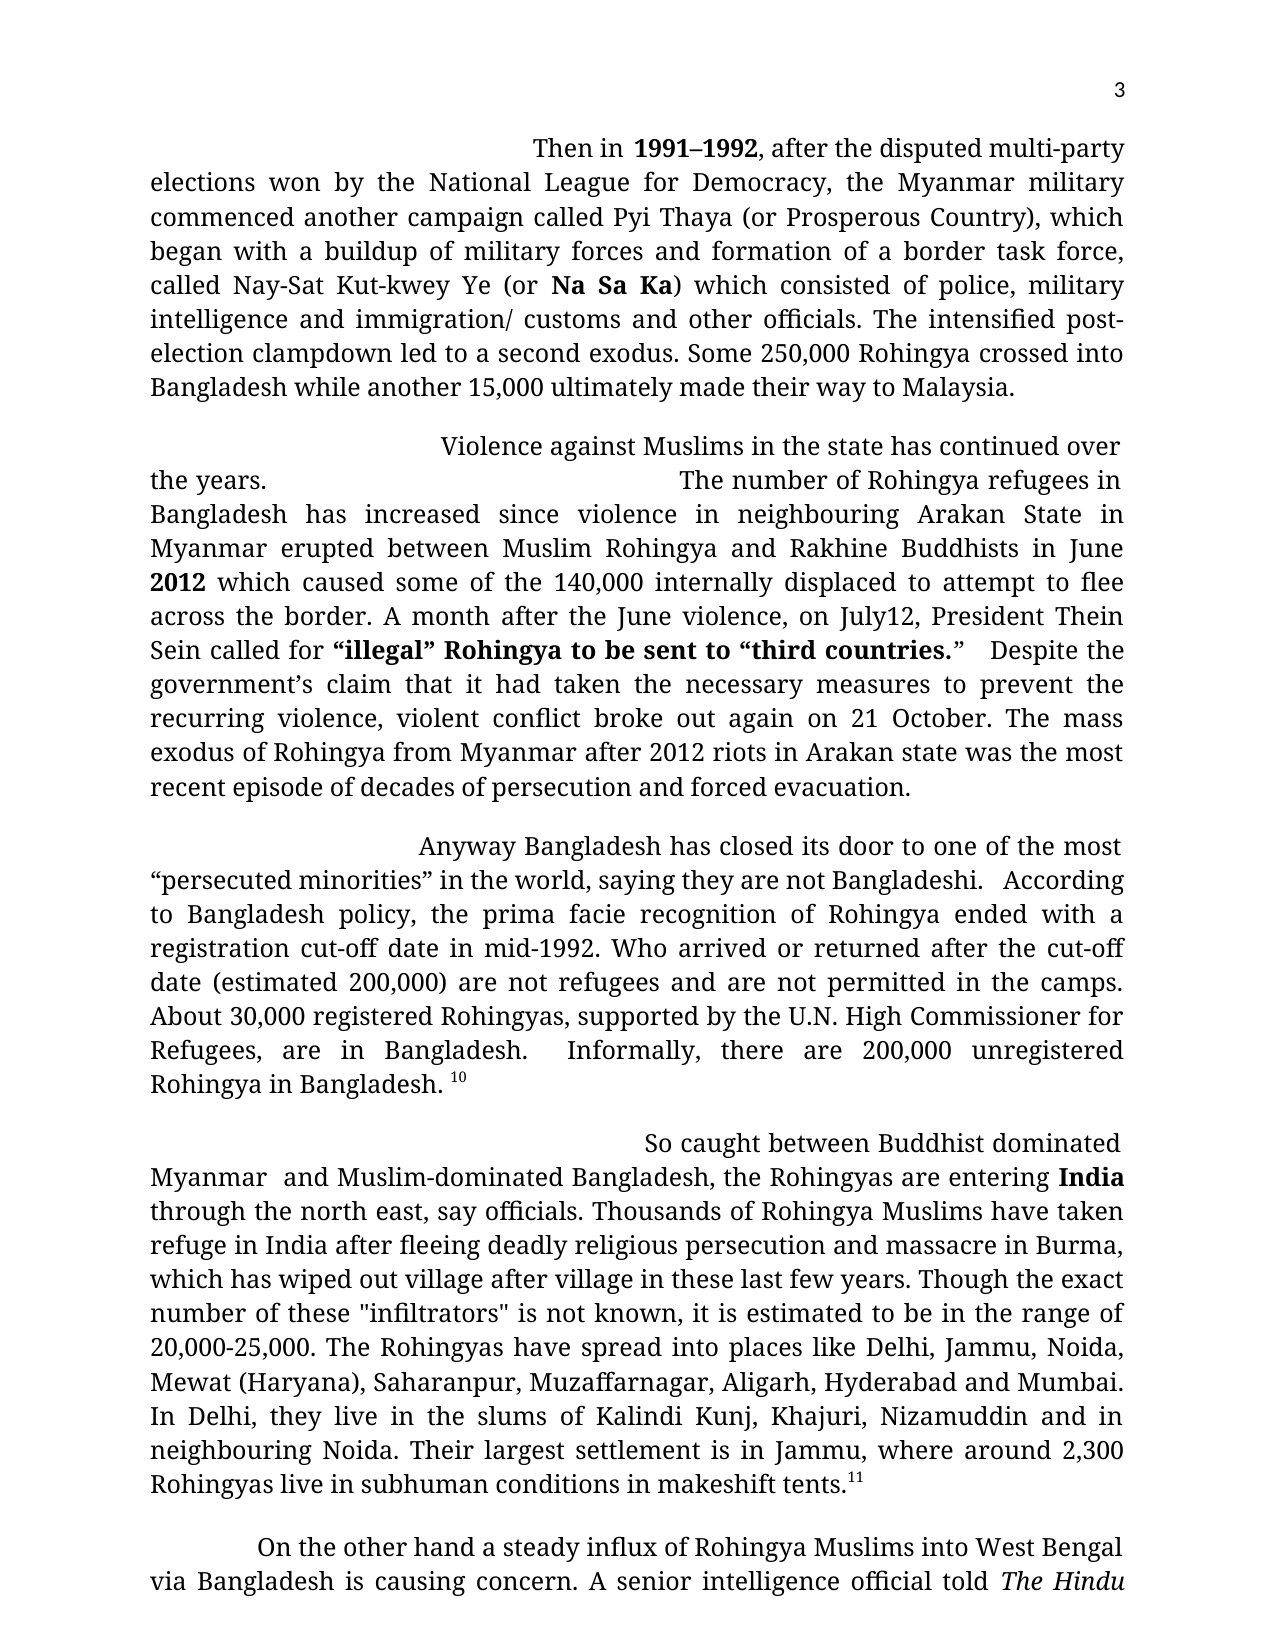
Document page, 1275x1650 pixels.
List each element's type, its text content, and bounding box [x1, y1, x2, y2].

text Violence against Muslims in the state has continued over the years. The number of Rohingya refugees in Bangladesh has increased since violence in neighbouring Arakan State in Myanmar erupted between Muslim Rohingya and Rakhine Buddhists in June 2012 which caused some of the 140,000 internally displaced to attempt to flee across the border. A month after the June violence, on July12, President Thein Sein called for “illegal” Rohingya to be sent to “third countries.” Despite the government’s claim that it had taken the necessary measures to prevent the recurring violence, violent conflict broke out again on 21 October. The mass exodus of Rohingya from Myanmar after 2012 riots in Arakan state was the most recent episode of decades of persecution and forced evacuation. [150, 428, 1125, 803]
text Anyway Bangladesh has closed its door to one of the most “persecuted minorities” in the world, saying they are not Bangladeshi. According to Bangladesh policy, the prima facie recognition of Rohingya ended with a registration cut-off date in mid-1992. Who arrived or returned after the cut-off date (estimated 200,000) are not refugees and are not permitted in the camps. About 30,000 registered Rohingyas, supported by the U.N. High Commissioner for Refugees, are in Bangladesh. Informally, there are 200,000 unregistered Rohingya in Bangladesh. 10 [150, 828, 1125, 1101]
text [150, 1529, 1125, 1598]
text Then in 1991–1992, after the disputed multi-party elections won by the National League for Democracy, the Myanmar military commenced another campaign called Pyi Thaya (or Prosperous Country), which began with a buildup of military forces and formation of a border task force, called Nay-Sat Kut-kwey Ye (or Na Sa Ka) which consisted of police, military intelligence and immigration/ customs and other officials. The intensified post-election clampdown led to a second exodus. Some 250,000 Rohingya crossed into Bangladesh while another 15,000 ultimately made their way to Malaysia. [150, 131, 1125, 403]
text So caught between Buddhist dominated Myanmar and Muslim-dominated Bangladesh, the Rohingyas are entering India through the north east, say officials. Thousands of Rohingya Muslims have taken refuge in India after fleeing deadly religious persecution and massacre in Burma, which has wiped out village after village in these last few years. Though the exact number of these "infiltrators" is not known, it is estimated to be in the range of 20,000-25,000. The Rohingyas have spread into places like Delhi, Jammu, Noida, Mewat (Haryana), Saharanpur, Muzaffarnagar, Aligarh, Hyderabad and Mumbai. In Delhi, they live in the slums of Kalindi Kunj, Khajuri, Nizamuddin and in neighbouring Noida. Their largest settlement is in Jammu, where around 2,300 Rohingyas live in subhuman conditions in makeshift tents.11 [150, 1126, 1125, 1500]
